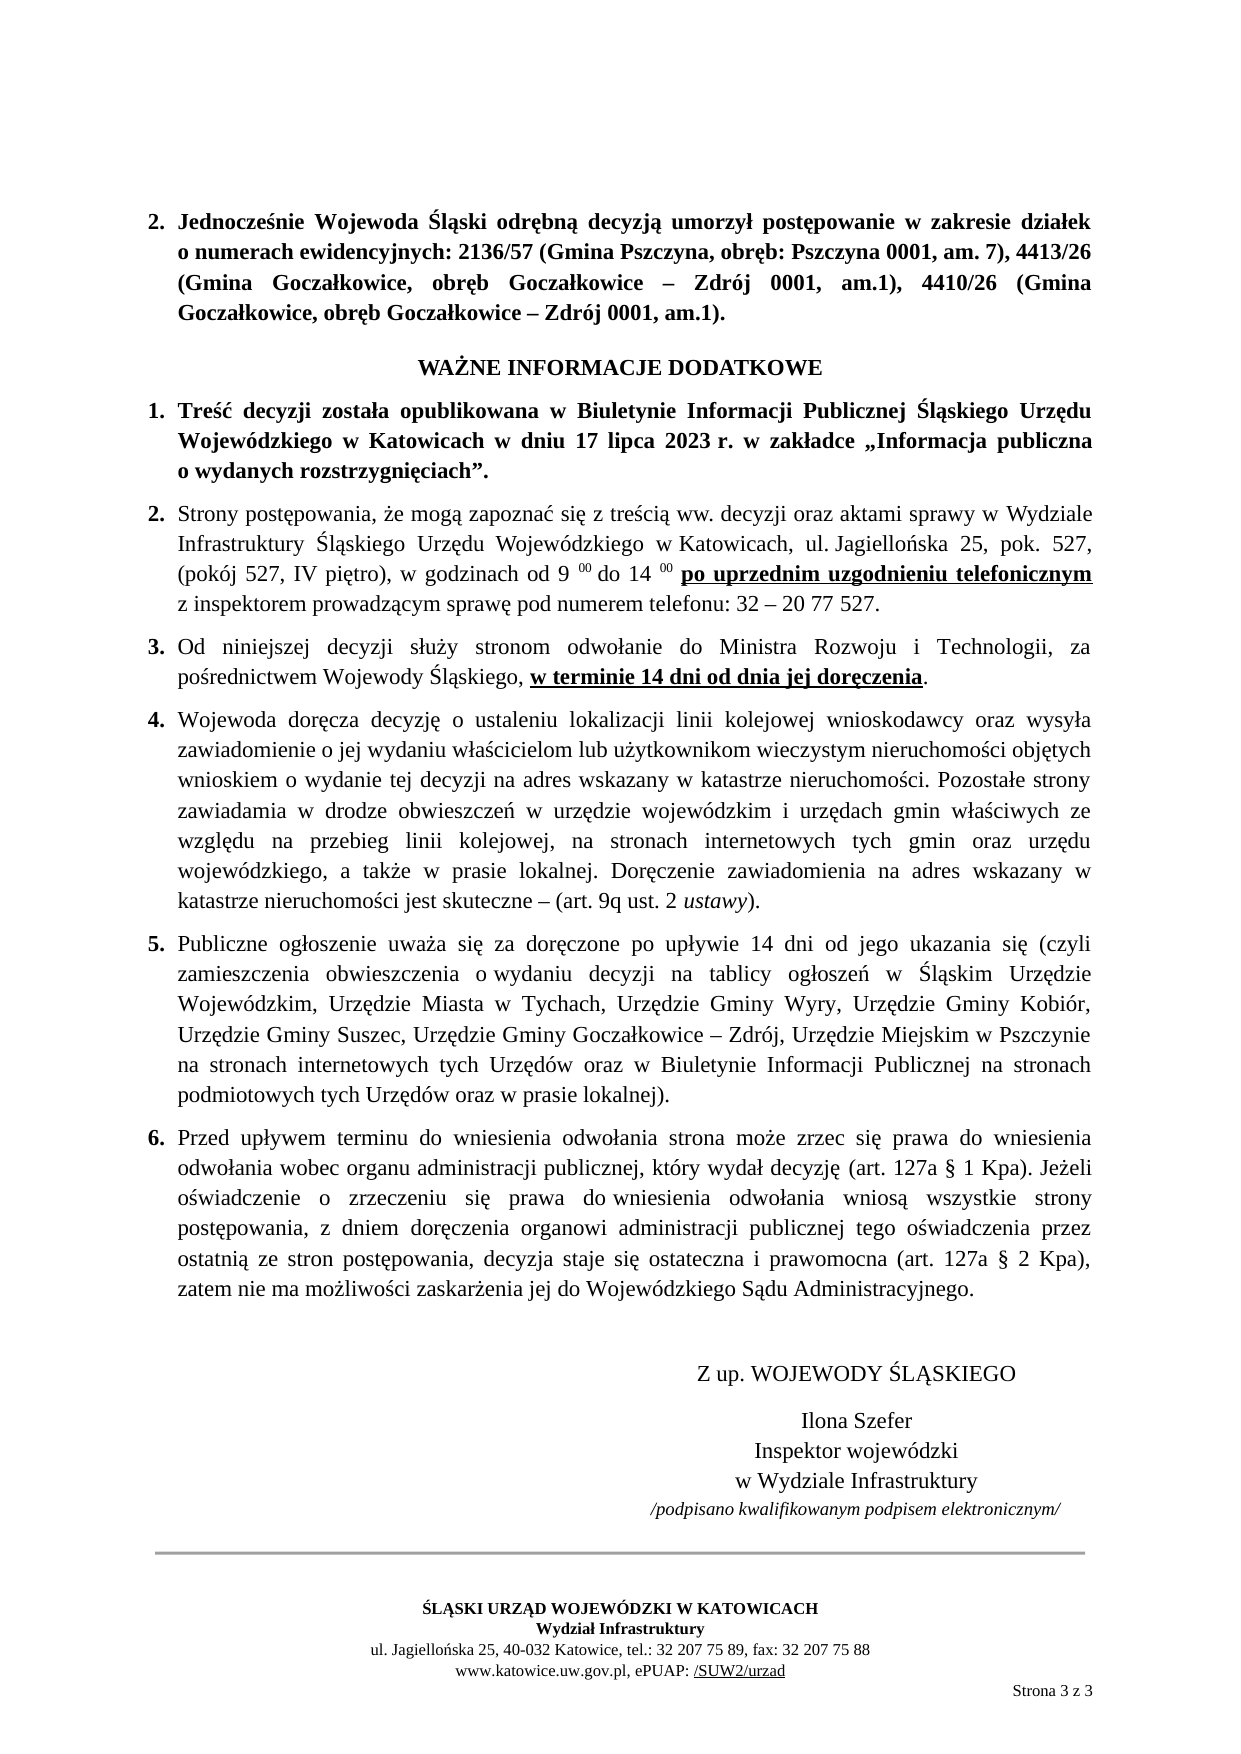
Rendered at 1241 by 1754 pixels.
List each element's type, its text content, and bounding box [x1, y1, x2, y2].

text /podpisano kwalifikowanym podpisem elektronicznym/ [620, 1498, 1092, 1519]
list Publiczne ogłoszenie uważa się za doręczone po upływie 14 dni od jego ukazania się (czyli zamieszczenia obwieszczenia o wydaniu decyzji na tablicy ogłoszeń w Śląskim Urzędzie Wojewódzkim, Urzędzie Miasta w Tychach, Urzędzie Gminy Wyry, Urzędzie Gminy Kobiór, Urzędzie Gminy Suszec, Urzędzie Gminy Goczałkowice – Zdrój, Urzędzie Miejskim w Pszczynie na stronach internetowych tych Urzędów oraz w Biuletynie Informacji Publicznej na stronach podmiotowych tych Urzędów oraz w prasie lokalnej). [148, 930, 1093, 1107]
list Przed upływem terminu do wniesienia odwołania strona może zrzec się prawa do wniesienia odwołania wobec organu administracji publicznej, który wydał decyzję (art. 127a § 1 Kpa). Jeżeli oświadczenie o zrzeczeniu się prawa do wniesienia odwołania wniosą wszystkie strony postępowania, z dniem doręczenia organowi administracji publicznej tego oświadczenia przez ostatnią ze stron postępowania, decyzja staje się ostateczna i prawomocna (art. 127a § 2 Kpa), zatem nie ma możliwości zaskarżenia jej do Wojewódzkiego Sądu Administracyjnego. [148, 1124, 1092, 1301]
text w Wydziale Infrastruktury [620, 1467, 1092, 1494]
list Wojewoda doręcza decyzję o ustaleniu lokalizacji linii kolejowej wnioskodawcy oraz wysyła zawiadomienie o jej wydaniu właścicielom lub użytkownikom wieczystym nieruchomości objętych wnioskiem o wydanie tej decyzji na adres wskazany w katastrze nieruchomości. Pozostałe strony zawiadamia w drodze obwieszczeń w urzędzie wojewódzkim i urzędach gmin właściwych ze względu na przebieg linii kolejowej, na stronach internetowych tych gmin oraz urzędu wojewódzkiego, a także w prasie lokalnej. Doręczenie zawiadomienia na adres wskazany w katastrze nieruchomości jest skuteczne – (art. 9q ust. 2 ustawy). [148, 706, 1093, 914]
list Od niniejszej decyzji służy stronom odwołanie do Ministra Rozwoju i Technologii, za pośrednictwem Wojewody Śląskiego, w terminie 14 dni od dnia jej doręczenia. [148, 633, 1093, 690]
list Jednocześnie Wojewoda Śląski odrębną decyzją umorzył postępowanie w zakresie działek o numerach ewidencyjnych: 2136/57 (Gmina Pszczyna, obręb: Pszczyna 0001, am. 7), 4413/26 (Gmina Goczałkowice, obręb Goczałkowice – Zdrój 0001, am.1), 4410/26 (Gmina Goczałkowice, obręb Goczałkowice – Zdrój 0001, am.1). [148, 208, 1092, 325]
text Z up. WOJEWODY ŚLĄSKIEGO [620, 1360, 1092, 1387]
list Treść decyzji została opublikowana w Biuletynie Informacji Publicznej Śląskiego Urzędu Wojewódzkiego w Katowicach w dniu 17 lipca 2023 r. w zakładce „Informacja publiczna o wydanych rozstrzygnięciach”. [148, 397, 1093, 483]
text Ilona Szefer [620, 1407, 1092, 1433]
text WAŻNE INFORMACJE DODATKOWE [148, 354, 1092, 380]
text Inspektor wojewódzki [620, 1437, 1092, 1464]
list Strony postępowania, że mogą zapoznać się z treścią ww. decyzji oraz aktami sprawy w Wydziale Infrastruktury Śląskiego Urzędu Wojewódzkiego w Katowicach, ul. Jagiellońska 25, pok. 527, (pokój 527, IV piętro), w godzinach od 9 00 do 14 00 po uprzednim uzgodnieniu telefonicznym z inspektorem prowadzącym sprawę pod numerem telefonu: 32 – 20 77 527. [148, 500, 1093, 617]
